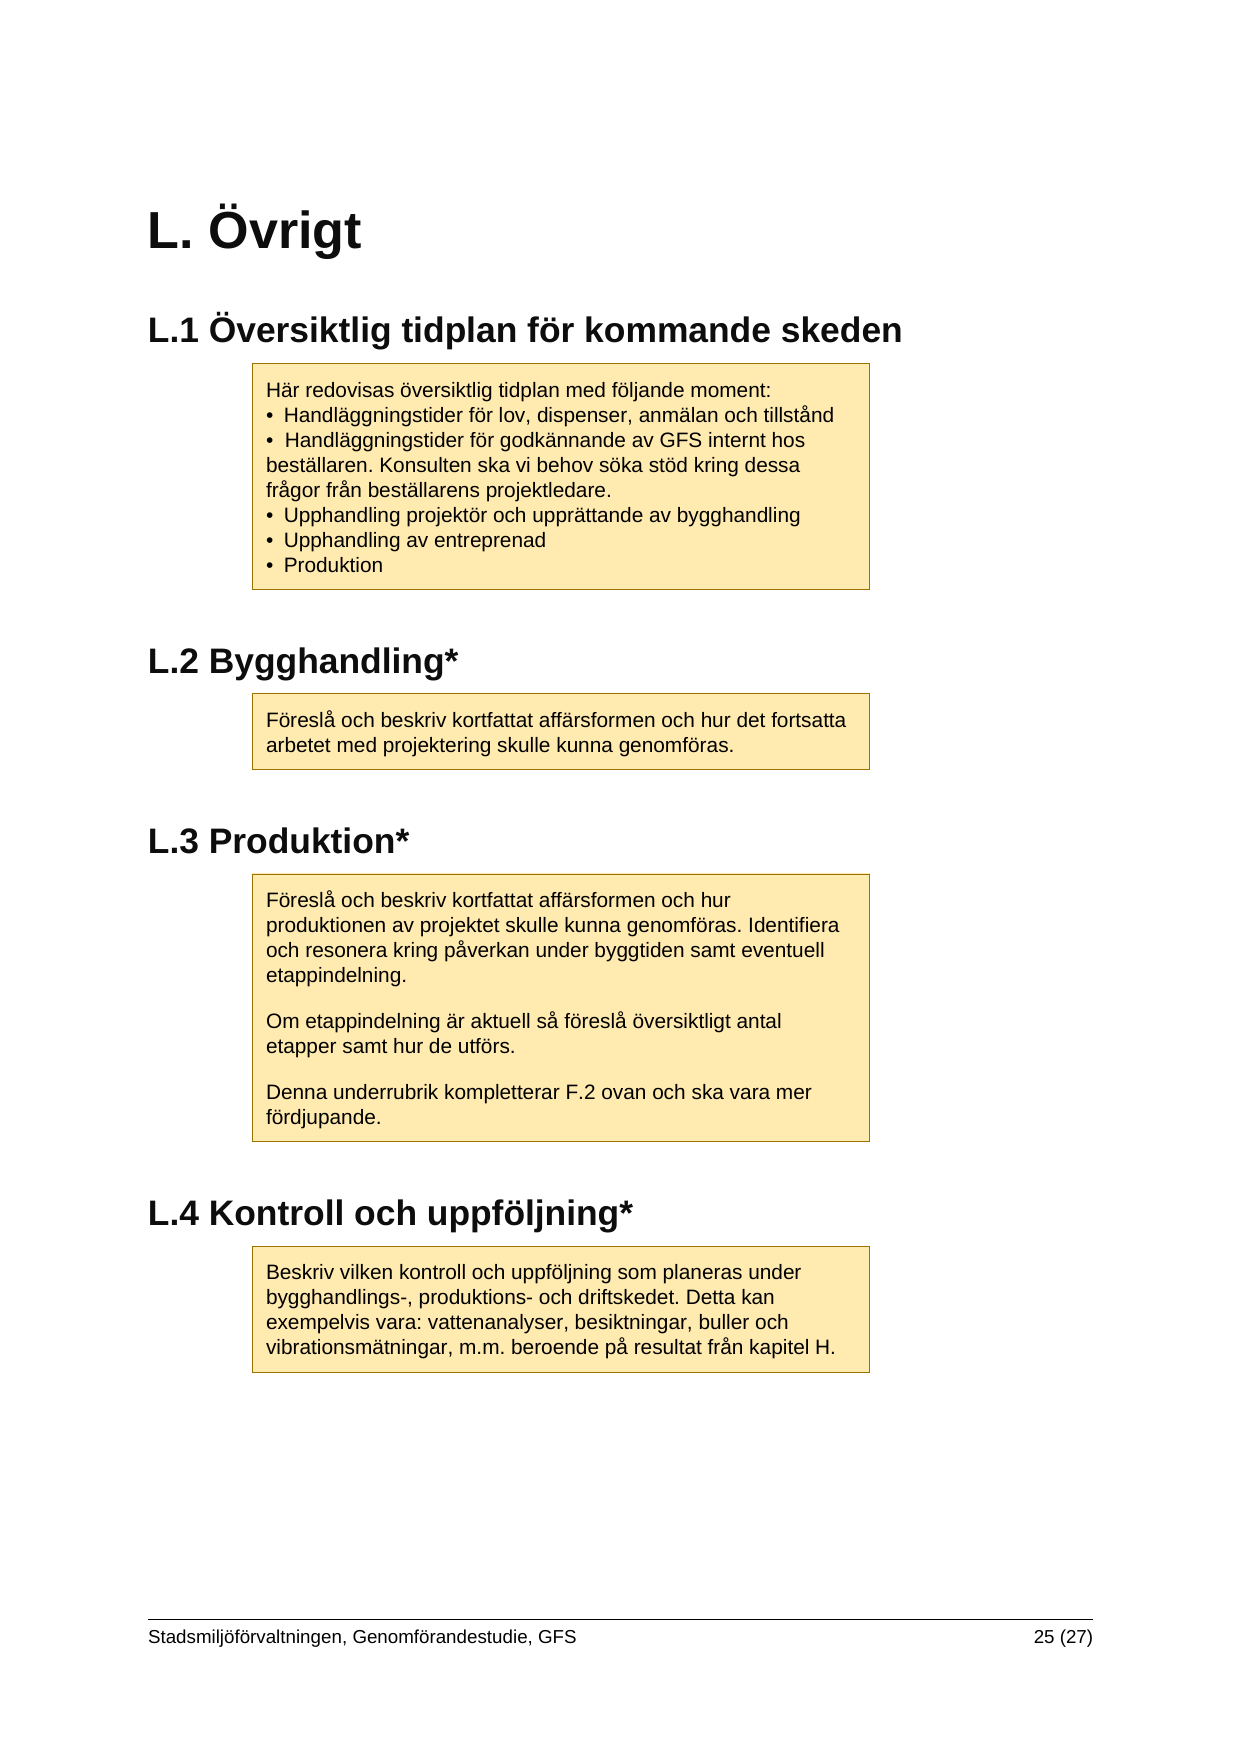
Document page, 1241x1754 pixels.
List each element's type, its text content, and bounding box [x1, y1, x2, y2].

text Föreslå och beskriv kortfattat affärsformen och hur produktionen av projektet skulle kunna genomföras. Identifiera och resonera kring påverkan under byggtiden samt eventuell etappindelning. [253, 875, 869, 987]
text Föreslå och beskriv kortfattat affärsformen och hur det fortsatta arbetet med projektering skulle kunna genomföras. [253, 694, 869, 769]
text Om etappindelning är aktuell så föreslå översiktligt antal etapper samt hur de utförs. [253, 994, 869, 1058]
text Beskriv vilken kontroll och uppföljning som planeras under bygghandlings-, produktions- och driftskedet. Detta kan exempelvis vara: vattenanalyser, besiktningar, buller och vibrationsmätningar, m.m. beroende på resultat från kapitel H. [253, 1247, 869, 1372]
text • Handläggningstider för godkännande av GFS internt hos beställaren. Konsulten ska vi behov söka stöd kring dessa frågor från beställarens projektledare. • Upphandling projektör och upprättande av bygghandling • Upphandling av entreprenad • Produktion [253, 413, 869, 589]
text Denna underrubrik kompletterar F.2 ovan och ska vara mer fördjupande. [253, 1065, 869, 1141]
text Här redovisas översiktlig tidplan med följande moment: • Handläggningstider för lov, dispenser, anmälan och tillstånd [253, 364, 869, 413]
